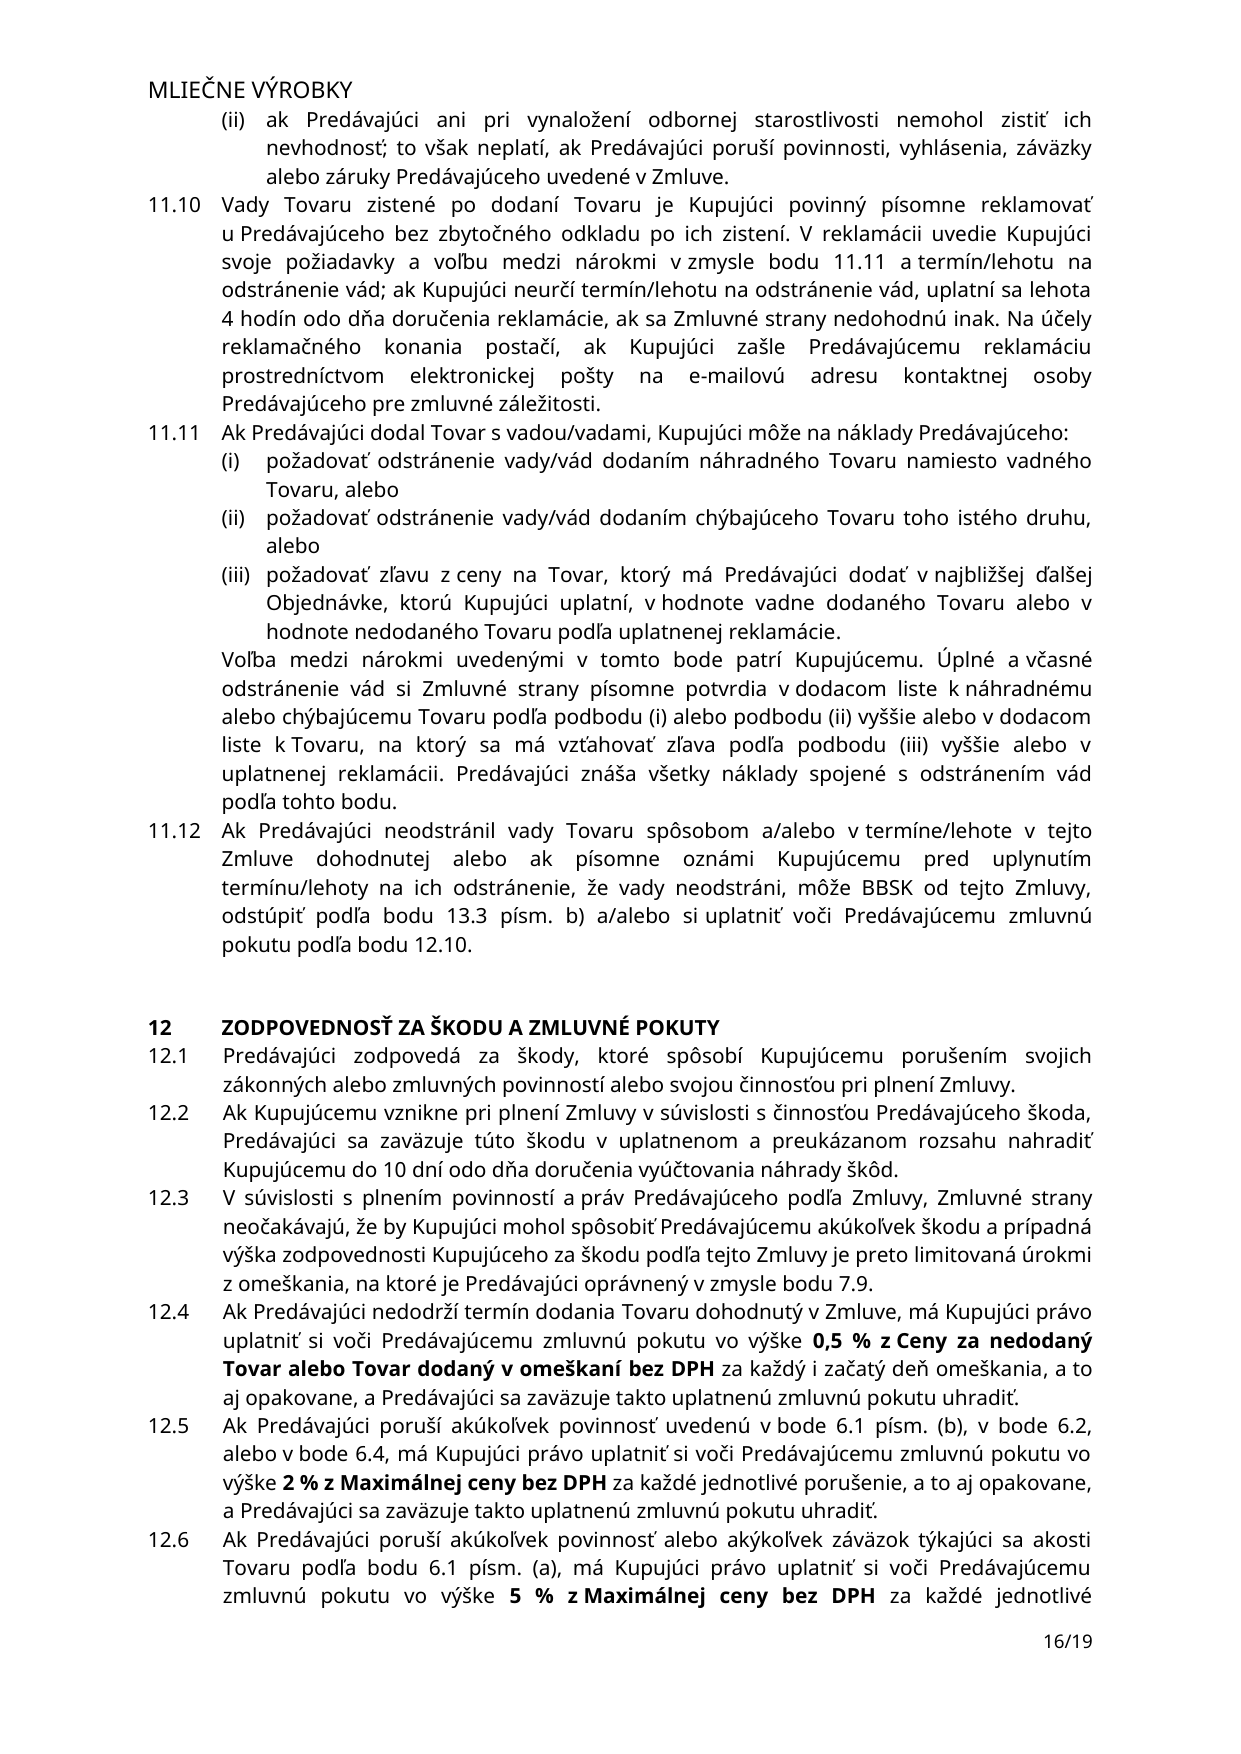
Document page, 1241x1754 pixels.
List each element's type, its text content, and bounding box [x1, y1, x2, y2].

list požadovať zľavu z ceny na Tovar, ktorý má Predávajúci dodať v najbližšej ďalšej Objednávke, ktorú Kupujúci uplatní, v hodnote vadne dodaného Tovaru alebo v hodnote nedodaného Tovaru podľa uplatnenej reklamácie. [221, 560, 1093, 645]
list ZODPOVEDNOSŤ ZA ŠKODU A ZMLUVNÉ POKUTY [148, 1013, 1093, 1041]
list Ak Predávajúci poruší akúkoľvek povinnosť uvedenú v bode 6.1 písm. (b), v bode 6.2, alebo v bode 6.4, má Kupujúci právo uplatniť si voči Predávajúcemu zmluvnú pokutu vo výške 2 % z Maximálnej ceny bez DPH za každé jednotlivé porušenie, a to aj opakovane, a Predávajúci sa zaväzuje takto uplatnenú zmluvnú pokutu uhradiť. [148, 1411, 1093, 1525]
text 11.12 Ak Predávajúci neodstránil vady Tovaru spôsobom a/alebo v termíne/lehote v tejto Zmluve dohodnutej alebo ak písomne oznámi Kupujúcemu pred uplynutím termínu/lehoty na ich odstránenie, že vady neodstráni, môže BBSK od tejto Zmluvy, odstúpiť podľa bodu 13.3 písm. b) a/alebo si uplatniť voči Predávajúcemu zmluvnú pokutu podľa bodu 12.10. [148, 816, 1093, 958]
text Voľba medzi nárokmi uvedenými v tomto bode patrí Kupujúcemu. Úplné a včasné odstránenie vád si Zmluvné strany písomne potvrdia v dodacom liste k náhradnému alebo chýbajúcemu Tovaru podľa podbodu (i) alebo podbodu (ii) vyššie alebo v dodacom liste k Tovaru, na ktorý sa má vzťahovať zľava podľa podbodu (iii) vyššie alebo v uplatnenej reklamácii. Predávajúci znáša všetky náklady spojené s odstránením vád podľa tohto bodu. [221, 645, 1093, 816]
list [148, 1525, 1093, 1610]
text (ii) ak Predávajúci ani pri vynaložení odbornej starostlivosti nemohol zistiť ich nevhodnosť; to však neplatí, ak Predávajúci poruší povinnosti, vyhlásenia, záväzky alebo záruky Predávajúceho uvedené v Zmluve. [221, 105, 1093, 190]
list V súvislosti s plnením povinností a práv Predávajúceho podľa Zmluvy, Zmluvné strany neočakávajú, že by Kupujúci mohol spôsobiť Predávajúcemu akúkoľvek škodu a prípadná výška zodpovednosti Kupujúceho za škodu podľa tejto Zmluvy je preto limitovaná úrokmi z omeškania, na ktoré je Predávajúci oprávnený v zmysle bodu 7.9. [148, 1183, 1093, 1297]
list požadovať odstránenie vady/vád dodaním chýbajúceho Tovaru toho istého druhu, alebo [221, 503, 1093, 560]
text 11.10 Vady Tovaru zistené po dodaní Tovaru je Kupujúci povinný písomne reklamovať u Predávajúceho bez zbytočného odkladu po ich zistení. V reklamácii uvedie Kupujúci svoje požiadavky a voľbu medzi nárokmi v zmysle bodu 11.11 a termín/lehotu na odstránenie vád; ak Kupujúci neurčí termín/lehotu na odstránenie vád, uplatní sa lehota 4 hodín odo dňa doručenia reklamácie, ak sa Zmluvné strany nedohodnú inak. Na účely reklamačného konania postačí, ak Kupujúci zašle Predávajúcemu reklamáciu prostredníctvom elektronickej pošty na e-mailovú adresu kontaktnej osoby Predávajúceho pre zmluvné záležitosti. [148, 190, 1093, 418]
list Predávajúci zodpovedá za škody, ktoré spôsobí Kupujúcemu porušením svojich zákonných alebo zmluvných povinností alebo svojou činnosťou pri plnení Zmluvy. [148, 1041, 1093, 1098]
list Ak Kupujúcemu vznikne pri plnení Zmluvy v súvislosti s činnosťou Predávajúceho škoda, Predávajúci sa zaväzuje túto škodu v uplatnenom a preukázanom rozsahu nahradiť Kupujúcemu do 10 dní odo dňa doručenia vyúčtovania náhrady škôd. [148, 1098, 1093, 1183]
list Ak Predávajúci nedodrží termín dodania Tovaru dohodnutý v Zmluve, má Kupujúci právo uplatniť si voči Predávajúcemu zmluvnú pokutu vo výške 0,5 % z Ceny za nedodaný Tovar alebo Tovar dodaný v omeškaní bez DPH za každý i začatý deň omeškania, a to aj opakovane, a Predávajúci sa zaväzuje takto uplatnenú zmluvnú pokutu uhradiť. [148, 1297, 1093, 1411]
text 11.11 Ak Predávajúci dodal Tovar s vadou/vadami, Kupujúci môže na náklady Predávajúceho: [148, 418, 1093, 446]
list požadovať odstránenie vady/vád dodaním náhradného Tovaru namiesto vadného Tovaru, alebo [221, 446, 1093, 503]
